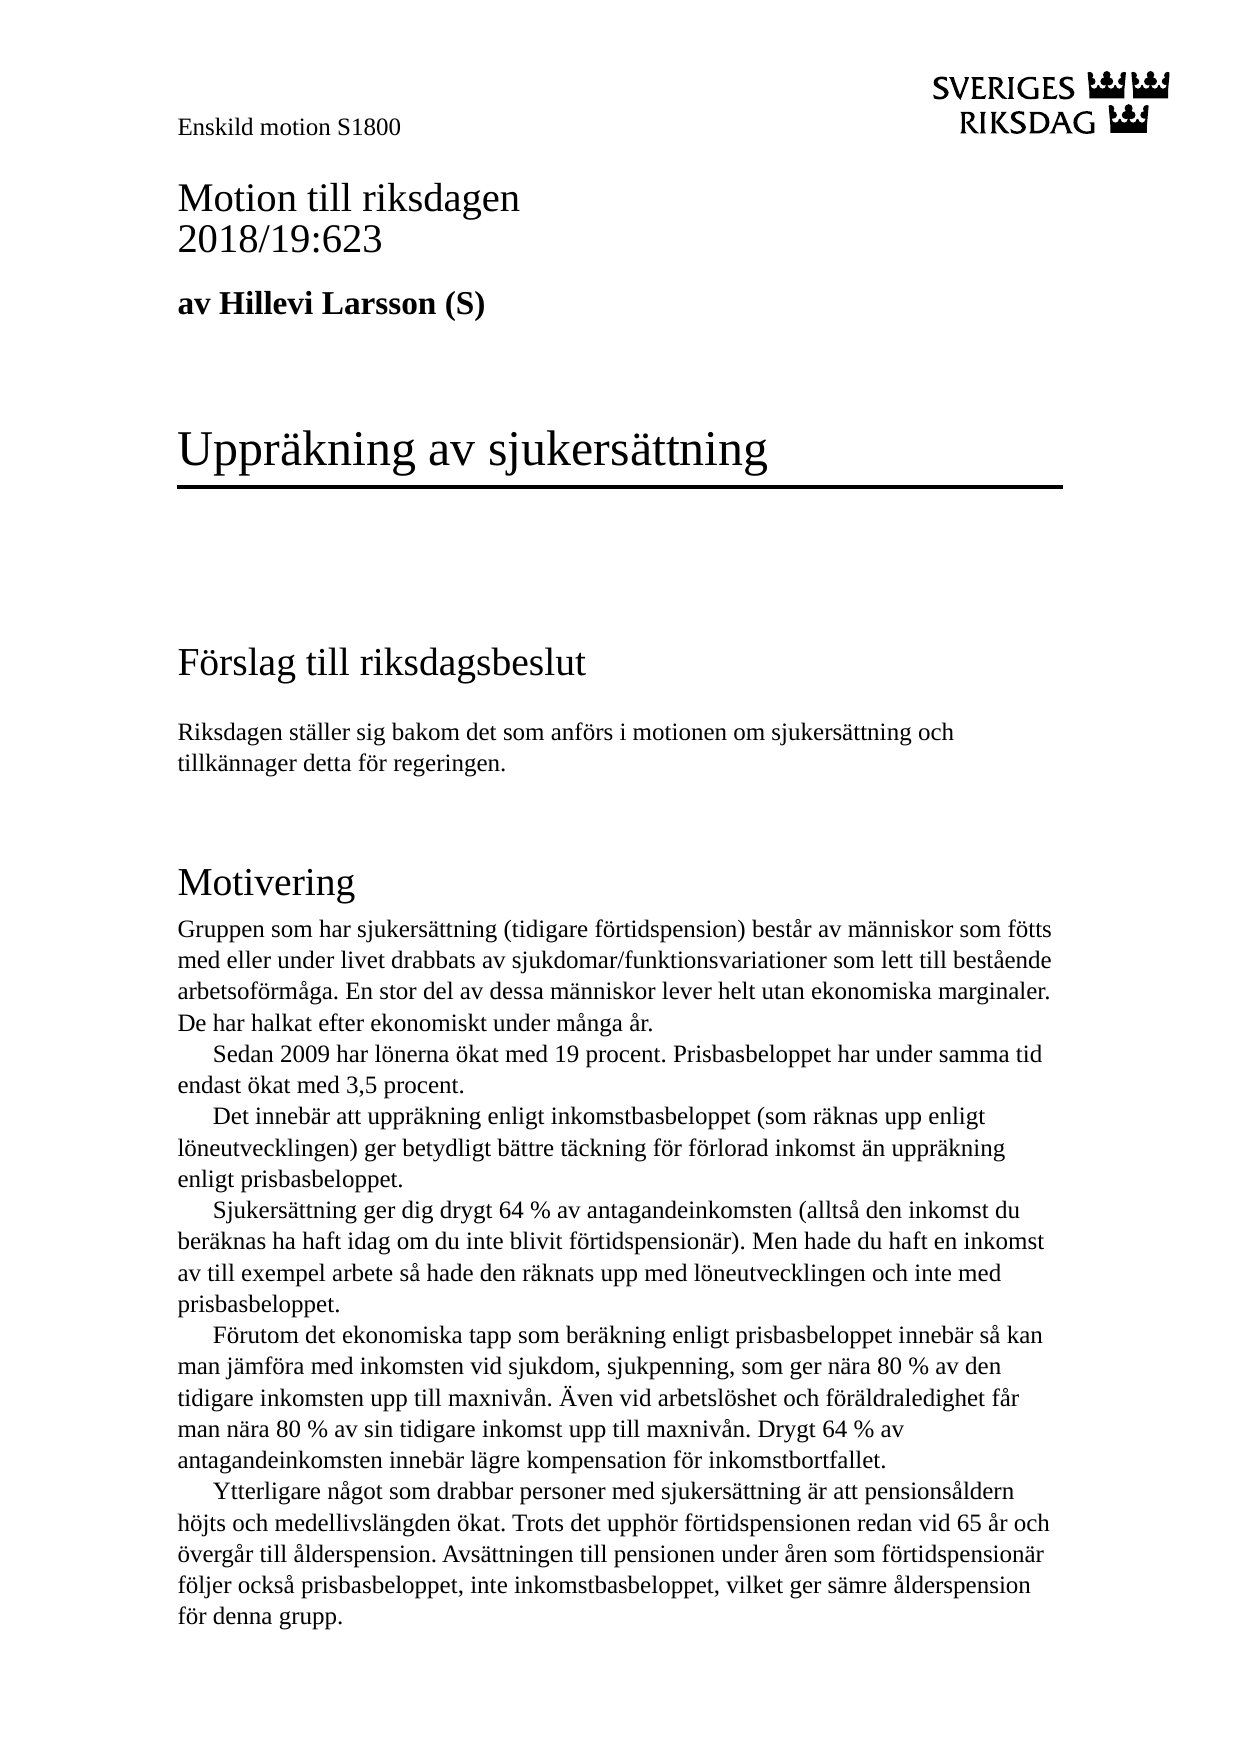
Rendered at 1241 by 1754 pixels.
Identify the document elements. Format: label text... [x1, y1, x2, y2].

text Ytterligare något som drabbar personer med sjukersättning är att pensionsåldern höjts och medellivslängden ökat. Trots det upphör förtidspensionen redan vid 65 år och övergår till ålderspension. Avsättningen till pensionen under åren som förtidspensionär följer också prisbasbeloppet, inte inkomstbasbeloppet, vilket ger sämre ålderspension för denna grupp. [177, 1474, 1063, 1630]
text Gruppen som har sjukersättning (tidigare förtidspension) består av människor som fötts med eller under livet drabbats av sjukdomar/funktionsvariationer som lett till bestående arbetsoförmåga. En stor del av dessa människor lever helt utan ekonomiska marginaler. De har halkat efter ekonomiskt under många år. [177, 911, 1063, 1036]
text Sjukersättning ger dig drygt 64 % av antagandeinkomsten (alltså den inkomst du beräknas ha haft idag om du inte blivit förtidspensionär). Men hade du haft en inkomst av till exempel arbete så hade den räknats upp med löneutvecklingen och inte med prisbasbeloppet. [177, 1193, 1063, 1318]
text Sedan 2009 har lönerna ökat med 19 procent. Prisbasbeloppet har under samma tid endast ökat med 3,5 procent. [177, 1036, 1063, 1099]
text Förutom det ekonomiska tapp som beräkning enligt prisbasbeloppet innebär så kan man jämföra med inkomsten vid sjukdom, sjukpenning, som ger nära 80 % av den tidigare inkomsten upp till maxnivån. Även vid arbetslöshet och föräldraledighet får man nära 80 % av sin tidigare inkomst upp till maxnivån. Drygt 64 % av antagandeinkomsten innebär lägre kompensation för inkomstbortfallet. [177, 1318, 1063, 1474]
text Det innebär att uppräkning enligt inkomstbasbeloppet (som räknas upp enligt löneutvecklingen) ger betydligt bättre täckning för förlorad inkomst än uppräkning enligt prisbasbeloppet. [177, 1099, 1063, 1193]
